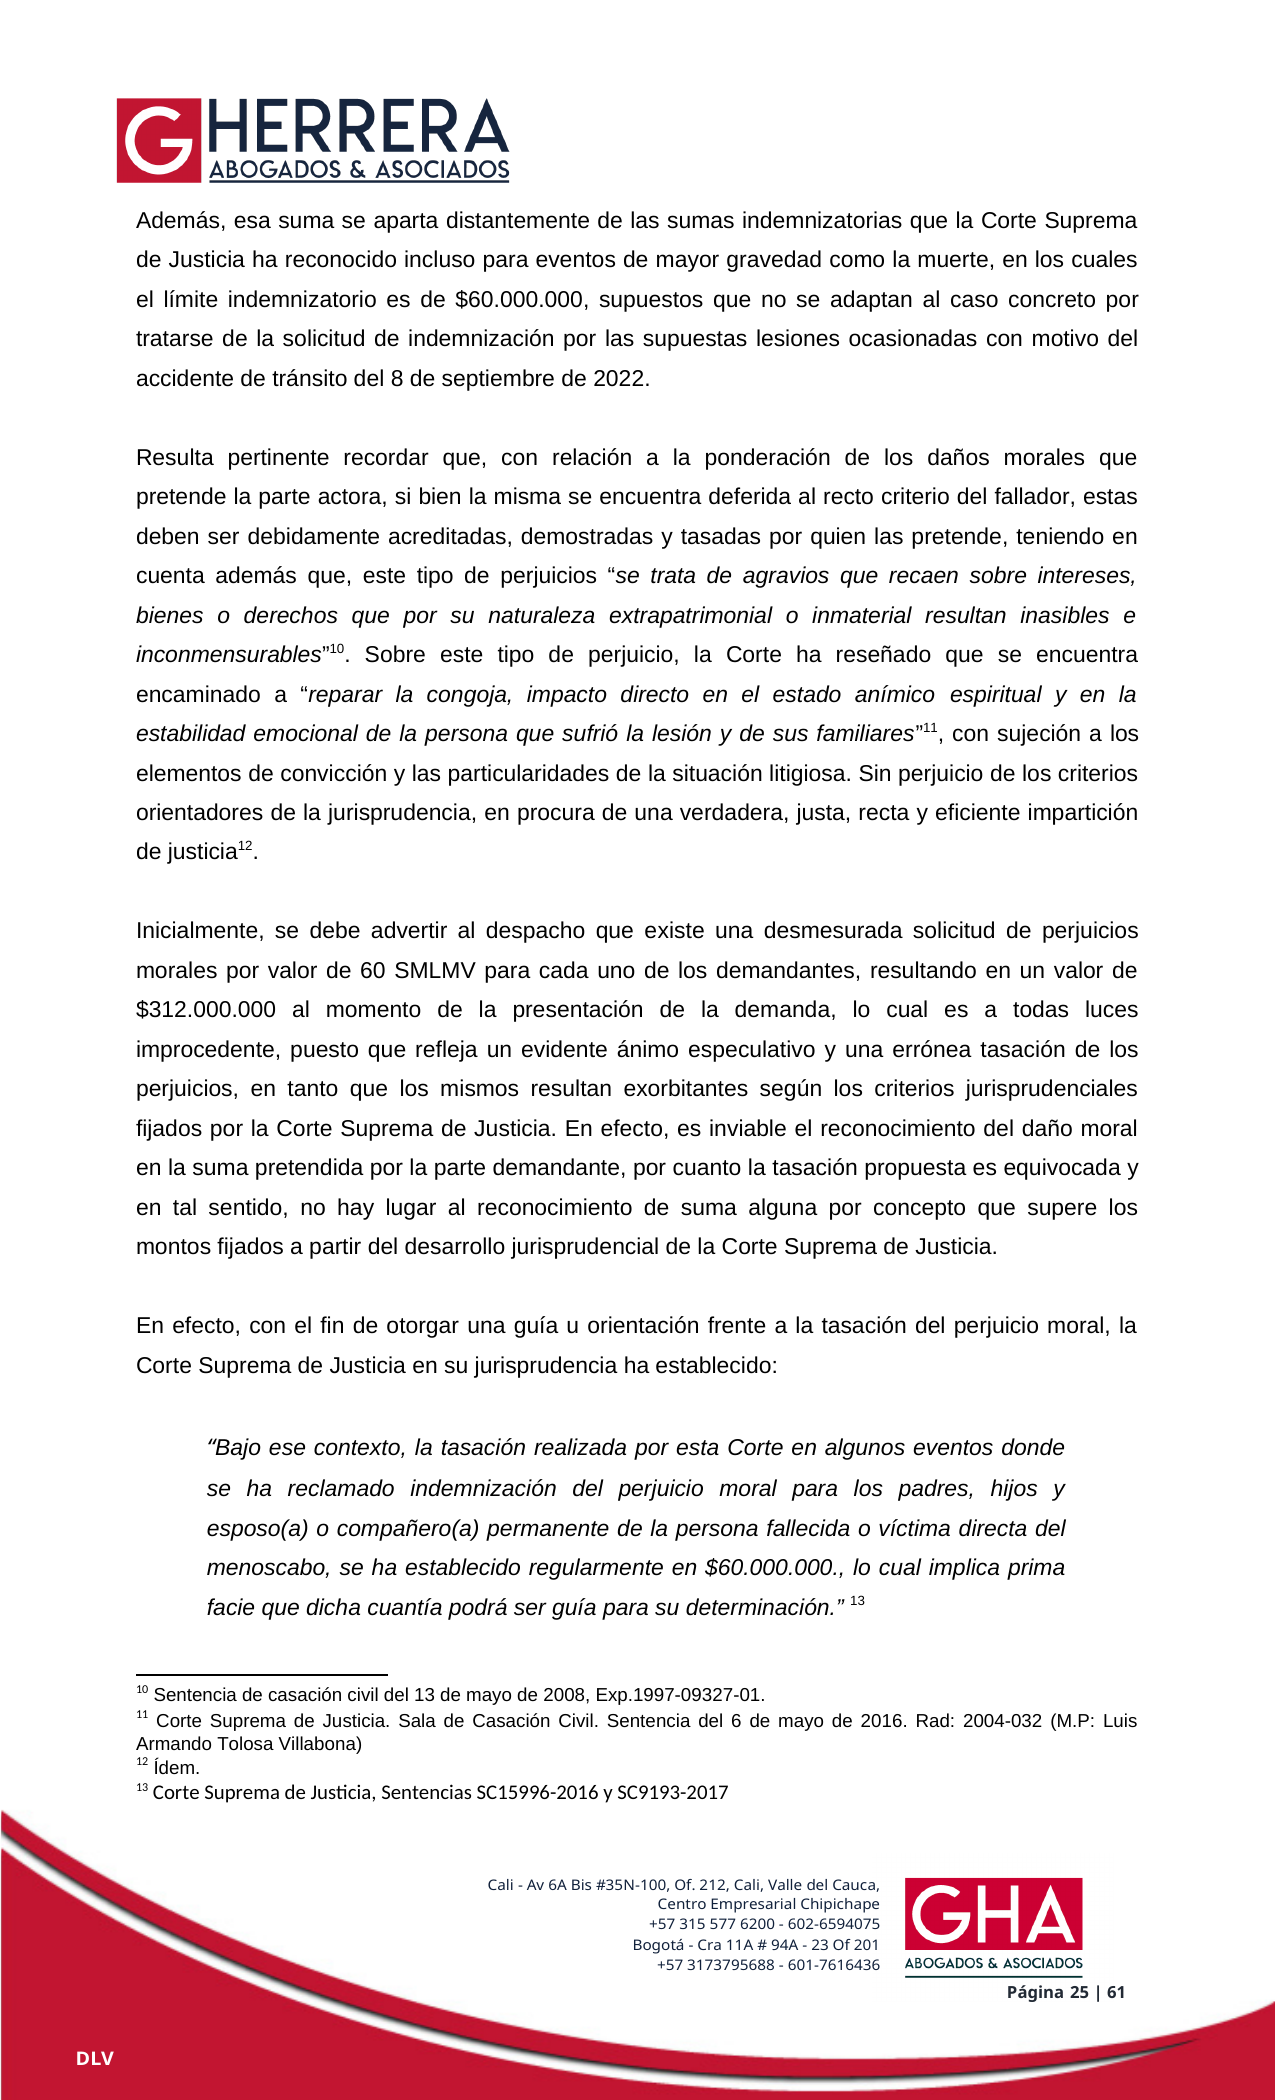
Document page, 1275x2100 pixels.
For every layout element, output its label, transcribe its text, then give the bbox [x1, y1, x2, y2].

text En efecto, con el fin de otorgar una guía u orientación frente a la tasación del perjuicio moral, la Corte Suprema de Justicia en su jurisprudencia ha establecido: [136, 1312, 1139, 1378]
picture [96, 75, 529, 206]
text Resulta pertinente recordar que, con relación a la ponderación de los daños morales que pretende la parte actora, si bien la misma se encuentra deferida al recto criterio del fallador, estas deben ser debidamente acreditadas, demostradas y tasadas por quien las pretende, teniendo en cuenta además que, este tipo de perjuicios “se trata de agravios que recaen sobre intereses, bienes o derechos que por su naturaleza extrapatrimonial o inmaterial resultan inasibles e inconmensurables”. Sobre este tipo de perjuicio, la Corte ha reseñado que se encuentra encaminado a “reparar la congoja, impacto directo en el estado anímico espiritual y en la estabilidad emocional de la persona que sufrió la lesión y de sus familiares”, con sujeción a los elementos de convicción y las particularidades de la situación litigiosa. Sin perjuicio de los criterios orientadores de la jurisprudencia, en procura de una verdadera, justa, recta y eficiente impartición de justicia. [136, 444, 1139, 865]
text “Bajo ese contexto, la tasación realizada por esta Corte en algunos eventos donde se ha reclamado indemnización del perjuicio moral para los padres, hijos y esposo(a) o compañero(a) permanente de la persona fallecida o víctima directa del menoscabo, se ha establecido regularmente en $60.000.000., lo cual implica prima facie que dicha cuantía podrá ser guía para su determinación.” [207, 1431, 1068, 1620]
picture [0, 1797, 1275, 2100]
text Inicialmente, se debe advertir al despacho que existe una desmesurada solicitud de perjuicios morales por valor de 60 SMLMV para cada uno de los demandantes, resultando en un valor de $312.000.000 al momento de la presentación de la demanda, lo cual es a todas luces improcedente, puesto que refleja un evidente ánimo especulativo y una errónea tasación de los perjuicios, en tanto que los mismos resultan exorbitantes según los criterios jurisprudenciales fijados por la Corte Suprema de Justicia. En efecto, es inviable el reconocimiento del daño moral en la suma pretendida por la parte demandante, por cuanto la tasación propuesta es equivocada y en tal sentido, no hay lugar al reconocimiento de suma alguna por concepto que supere los montos fijados a partir del desarrollo jurisprudencial de la Corte Suprema de Justicia. [136, 917, 1139, 1259]
